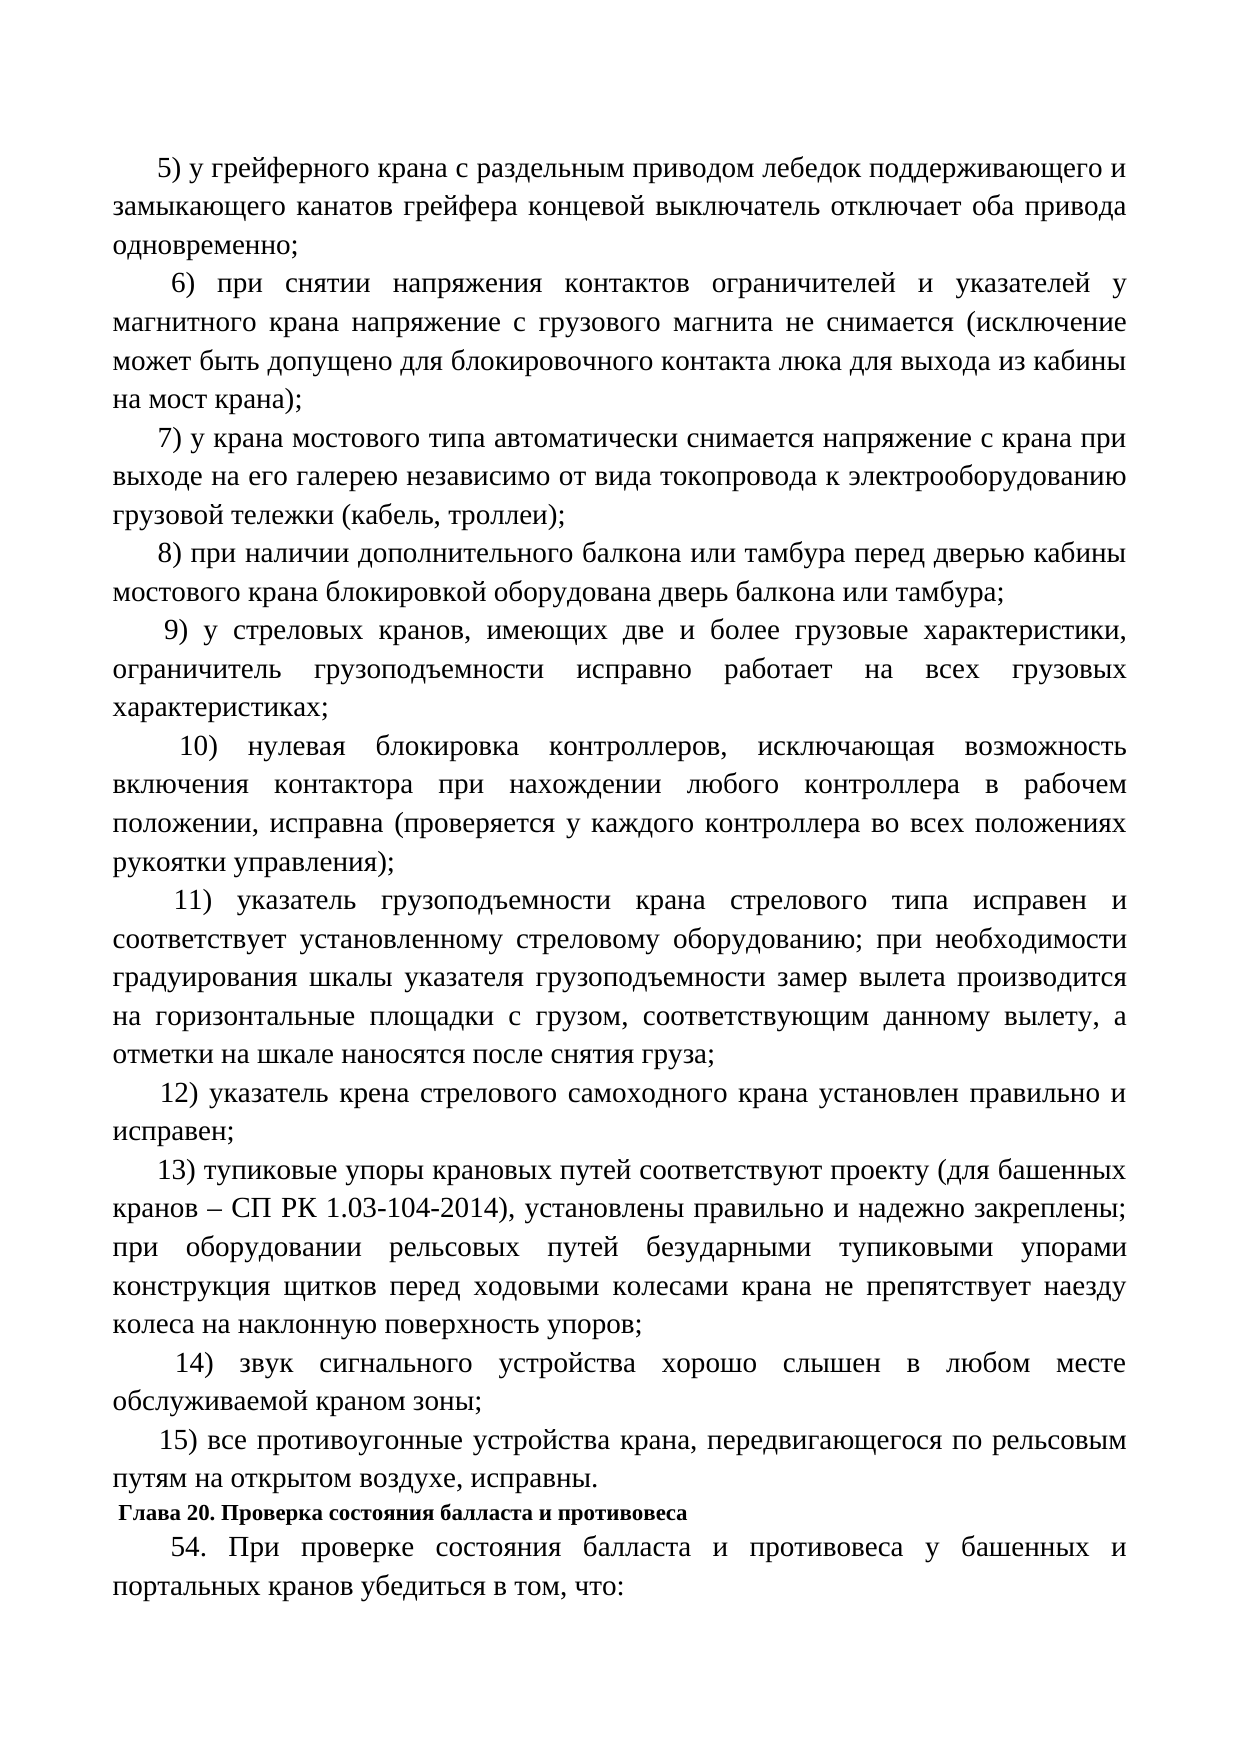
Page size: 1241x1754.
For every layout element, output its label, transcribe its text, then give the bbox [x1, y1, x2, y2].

text 54. При проверке состояния балласта и противовеса у башенных и портальных кранов убедиться в том, что: [112, 1529, 1128, 1601]
text 11) указатель грузоподъемности крана стрелового типа исправен и соответствует установленному стреловому оборудованию; при необходимости градуирования шкалы указателя грузоподъемности замер вылета производится на горизонтальные площадки с грузом, соответствующим данному вылету, а отметки на шкале наносятся после снятия груза; [112, 882, 1128, 1070]
text 14) звук сигнального устройства хорошо слышен в любом месте обслуживаемой краном зоны; [112, 1345, 1128, 1417]
text 15) все противоугонные устройства крана, передвигающегося по рельсовым путям на открытом воздухе, исправны. [112, 1422, 1128, 1494]
text 9) у стреловых кранов, имеющих две и более грузовые характеристики, ограничитель грузоподъемности исправно работает на всех грузовых характеристиках; [112, 612, 1128, 723]
text 8) при наличии дополнительного балкона или тамбура перед дверью кабины мостового крана блокировкой оборудована дверь балкона или тамбура; [112, 535, 1128, 607]
text 12) указатель крена стрелового самоходного крана установлен правильно и исправен; [112, 1075, 1128, 1147]
text 13) тупиковые упоры крановых путей соответствуют проекту (для башенных кранов – СП РК 1.03-104-2014), установлены правильно и надежно закреплены; при оборудовании рельсовых путей безударными тупиковыми упорами конструкция щитков перед ходовыми колесами крана не препятствует наезду колеса на наклонную поверхность упоров; [112, 1152, 1128, 1340]
text 5) у грейферного крана с раздельным приводом лебедок поддерживающего и замыкающего канатов грейфера концевой выключатель отключает оба привода одновременно; [112, 150, 1128, 261]
text 10) нулевая блокировка контроллеров, исключающая возможность включения контактора при нахождении любого контроллера в рабочем положении, исправна (проверяется у каждого контроллера во всех положениях рукоятки управления); [112, 728, 1128, 877]
text 6) при снятии напряжения контактов ограничителей и указателей у магнитного крана напряжение с грузового магнита не снимается (исключение может быть допущено для блокировочного контакта люка для выхода из кабины на мост крана); [112, 266, 1128, 415]
text 7) у крана мостового типа автоматически снимается напряжение с крана при выходе на его галерею независимо от вида токопровода к электрооборудованию грузовой тележки (кабель, троллеи); [112, 420, 1128, 530]
text Глава 20. Проверка состояния балласта и противовеса [112, 1499, 1128, 1525]
